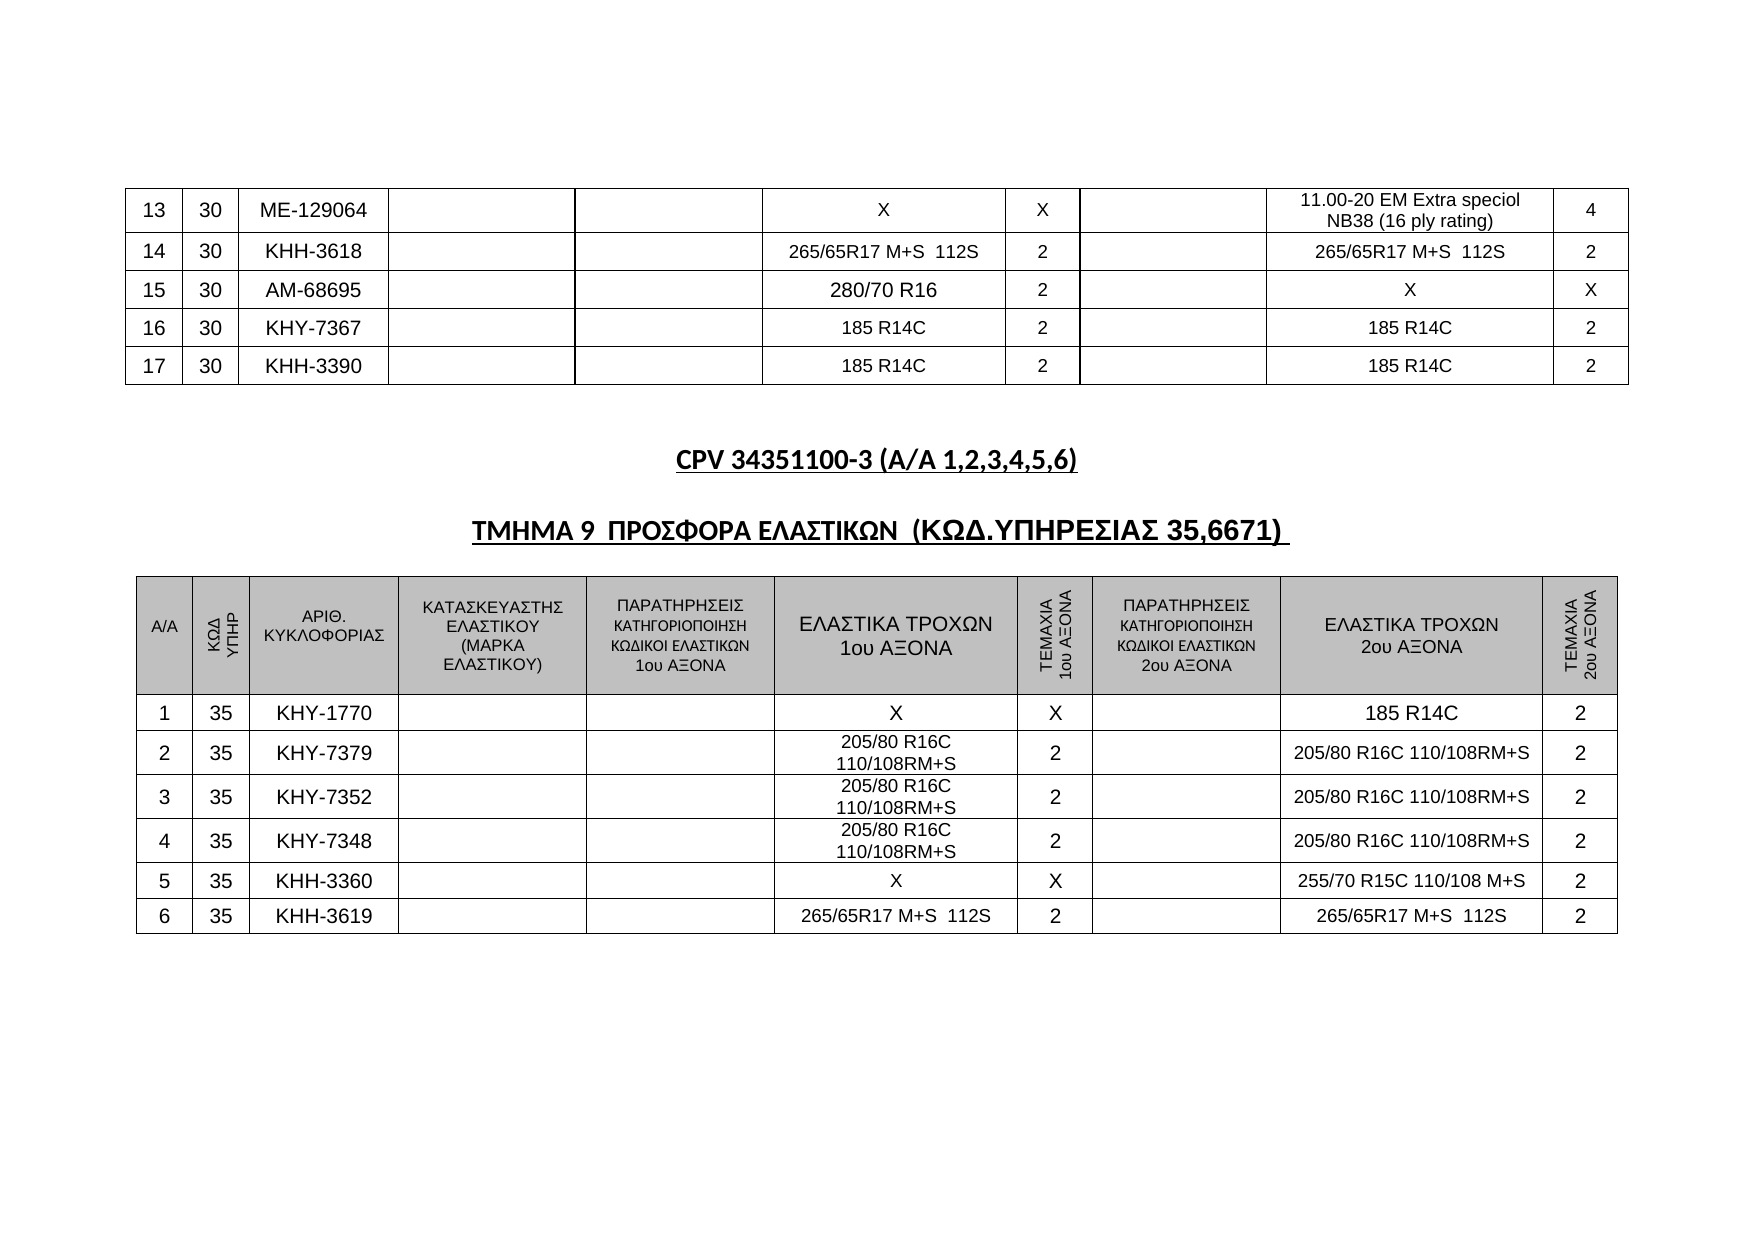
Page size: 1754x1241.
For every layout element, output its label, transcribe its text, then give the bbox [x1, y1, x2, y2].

table_header ΠΑΡΑΤΗΡΗΣΕΙΣ ΚΑΤΗΓΟΡΙΟΠΟΙΗΣΗ ΚΩΔΙΚΟΙ ΕΛΑΣΤΙΚΩΝ 2ου ΑΞΟΝΑ [1093, 577, 1280, 694]
table_cell 205/80 R16C 110/108RM+S [775, 819, 1017, 862]
table_cell 11.00-20 EM Extra speciol NB38 (16 ply rating) [1267, 189, 1553, 232]
table_cell 30 [183, 347, 238, 384]
table_cell X [1267, 271, 1553, 308]
table_cell 35 [193, 819, 249, 862]
table_cell [1081, 309, 1266, 346]
table_cell 2 [137, 731, 192, 774]
table_cell 2 [1554, 347, 1628, 384]
table_cell X [775, 863, 1017, 898]
table_cell [1093, 863, 1280, 898]
table_cell 205/80 R16C 110/108RM+S [775, 731, 1017, 774]
table_cell 205/80 R16C 110/108RM+S [775, 775, 1017, 818]
table_cell [399, 819, 586, 862]
table_cell [576, 189, 762, 232]
table_cell 35 [193, 899, 249, 933]
table_cell 30 [183, 309, 238, 346]
table_cell 13 [126, 189, 182, 232]
table_cell 2 [1018, 819, 1092, 862]
table_cell 2 [1006, 233, 1079, 270]
table_cell [1081, 233, 1266, 270]
table_cell ΑΜ-68695 [239, 271, 388, 308]
table_cell 2 [1018, 899, 1092, 933]
table_cell 6 [137, 899, 192, 933]
table_cell 265/65R17 M+S 112S [1281, 899, 1542, 933]
table_cell 2 [1018, 775, 1092, 818]
table_cell 205/80 R16C 110/108RM+S [1281, 775, 1542, 818]
table_cell 2 [1543, 775, 1617, 818]
table_cell ΜΕ-129064 [239, 189, 388, 232]
table_cell 35 [193, 863, 249, 898]
table_cell 14 [126, 233, 182, 270]
table_cell 30 [183, 271, 238, 308]
table_cell [389, 347, 574, 384]
table_cell 2 [1006, 347, 1079, 384]
table_cell 2 [1543, 731, 1617, 774]
table_cell [587, 863, 774, 898]
table_header ΕΛΑΣΤΙΚΑ ΤΡΟΧΩΝ 2ου ΑΞΟΝΑ [1281, 577, 1542, 694]
table_header ΤΕΜΑΧΙΑ 2ου ΑΞΟΝΑ [1543, 577, 1617, 694]
table_cell [399, 695, 586, 730]
table_cell [576, 309, 762, 346]
table_cell X [1554, 271, 1628, 308]
table_cell [576, 271, 762, 308]
table_header ΠΑΡΑΤΗΡΗΣΕΙΣ ΚΑΤΗΓΟΡΙΟΠΟΙΗΣΗ ΚΩΔΙΚΟΙ ΕΛΑΣΤΙΚΩΝ 1ου ΑΞΟΝΑ [587, 577, 774, 694]
table_cell ΚΗΥ-7348 [250, 819, 398, 862]
table_cell [1093, 899, 1280, 933]
table_cell 2 [1543, 863, 1617, 898]
table_header ΕΛΑΣΤΙΚΑ ΤΡΟΧΩΝ 1ου ΑΞΟΝΑ [775, 577, 1017, 694]
table_cell [389, 233, 574, 270]
table_cell 30 [183, 233, 238, 270]
table_cell [587, 731, 774, 774]
table_cell ΚΗΗ-3618 [239, 233, 388, 270]
table_cell [1081, 189, 1266, 232]
table_cell [389, 309, 574, 346]
table_cell ΚΗΥ-7367 [239, 309, 388, 346]
table_cell 16 [126, 309, 182, 346]
table_cell 3 [137, 775, 192, 818]
table_cell X [763, 189, 1005, 232]
table_cell 205/80 R16C 110/108RM+S [1281, 819, 1542, 862]
table_header ΚΑΤΑΣΚΕΥΑΣΤΗΣ ΕΛΑΣΤΙΚΟΥ (ΜΑΡΚΑ ΕΛΑΣΤΙΚΟΥ) [399, 577, 586, 694]
table_cell 2 [1006, 309, 1079, 346]
table_cell X [775, 695, 1017, 730]
table_cell ΚΗΗ-3619 [250, 899, 398, 933]
table_cell 2 [1018, 731, 1092, 774]
table_cell 265/65R17 M+S 112S [775, 899, 1017, 933]
table_cell X [1018, 863, 1092, 898]
table_cell ΚΗΗ-3390 [239, 347, 388, 384]
table_cell 35 [193, 695, 249, 730]
table_cell 2 [1554, 233, 1628, 270]
table_cell 255/70 R15C 110/108 M+S [1281, 863, 1542, 898]
table_cell ΚΗΥ-1770 [250, 695, 398, 730]
table_cell [1093, 819, 1280, 862]
table_cell X [1006, 189, 1079, 232]
table_cell 1 [137, 695, 192, 730]
table_cell [389, 271, 574, 308]
table_cell X [1018, 695, 1092, 730]
table_header ΑΡΙΘ. ΚΥΚΛΟΦΟΡΙΑΣ [250, 577, 398, 694]
table_header Α/Α [137, 577, 192, 694]
table_cell [1081, 271, 1266, 308]
table_cell [399, 731, 586, 774]
table_cell 4 [137, 819, 192, 862]
text ΤΜΗΜΑ 9 ΠΡΟΣΦΟΡΑ ΕΛΑΣΤΙΚΩΝ (ΚΩΔ.ΥΠΗΡΕΣΙΑΣ 35,6671) [150, 512, 1604, 548]
table_cell [587, 695, 774, 730]
table_header ΤΕΜΑΧΙΑ 1ου ΑΞΟΝΑ [1018, 577, 1092, 694]
table_cell 35 [193, 775, 249, 818]
table_cell [1093, 695, 1280, 730]
table_cell 2 [1006, 271, 1079, 308]
table_cell [576, 347, 762, 384]
table_cell 185 R14C [763, 309, 1005, 346]
table_cell 185 R14C [1281, 695, 1542, 730]
table_cell 4 [1554, 189, 1628, 232]
table_cell [1093, 731, 1280, 774]
table_cell [1081, 347, 1266, 384]
table_cell 185 R14C [1267, 347, 1553, 384]
table_cell 5 [137, 863, 192, 898]
table_cell 265/65R17 M+S 112S [1267, 233, 1553, 270]
table_cell 185 R14C [1267, 309, 1553, 346]
table_cell [399, 863, 586, 898]
table_cell 205/80 R16C 110/108RM+S [1281, 731, 1542, 774]
table_cell 280/70 R16 [763, 271, 1005, 308]
table_cell [576, 233, 762, 270]
table_cell [587, 819, 774, 862]
table_cell 2 [1543, 819, 1617, 862]
table_cell 17 [126, 347, 182, 384]
table_cell [399, 899, 586, 933]
table_cell ΚΗΥ-7352 [250, 775, 398, 818]
table_cell 2 [1543, 695, 1617, 730]
table_cell 2 [1554, 309, 1628, 346]
text CPV 34351100-3 (Α/Α 1,2,3,4,5,6) [150, 441, 1604, 477]
table_cell ΚΗΥ-7379 [250, 731, 398, 774]
table_cell ΚΗΗ-3360 [250, 863, 398, 898]
table_cell 265/65R17 M+S 112S [763, 233, 1005, 270]
table_cell 2 [1543, 899, 1617, 933]
table_cell [1093, 775, 1280, 818]
table_cell [389, 189, 574, 232]
table_cell [399, 775, 586, 818]
table_cell [587, 899, 774, 933]
table_header ΚΩΔ ΥΠΗΡ [193, 577, 249, 694]
table_cell 15 [126, 271, 182, 308]
table_cell 185 R14C [763, 347, 1005, 384]
table_cell 35 [193, 731, 249, 774]
table_cell 30 [183, 189, 238, 232]
table_cell [587, 775, 774, 818]
